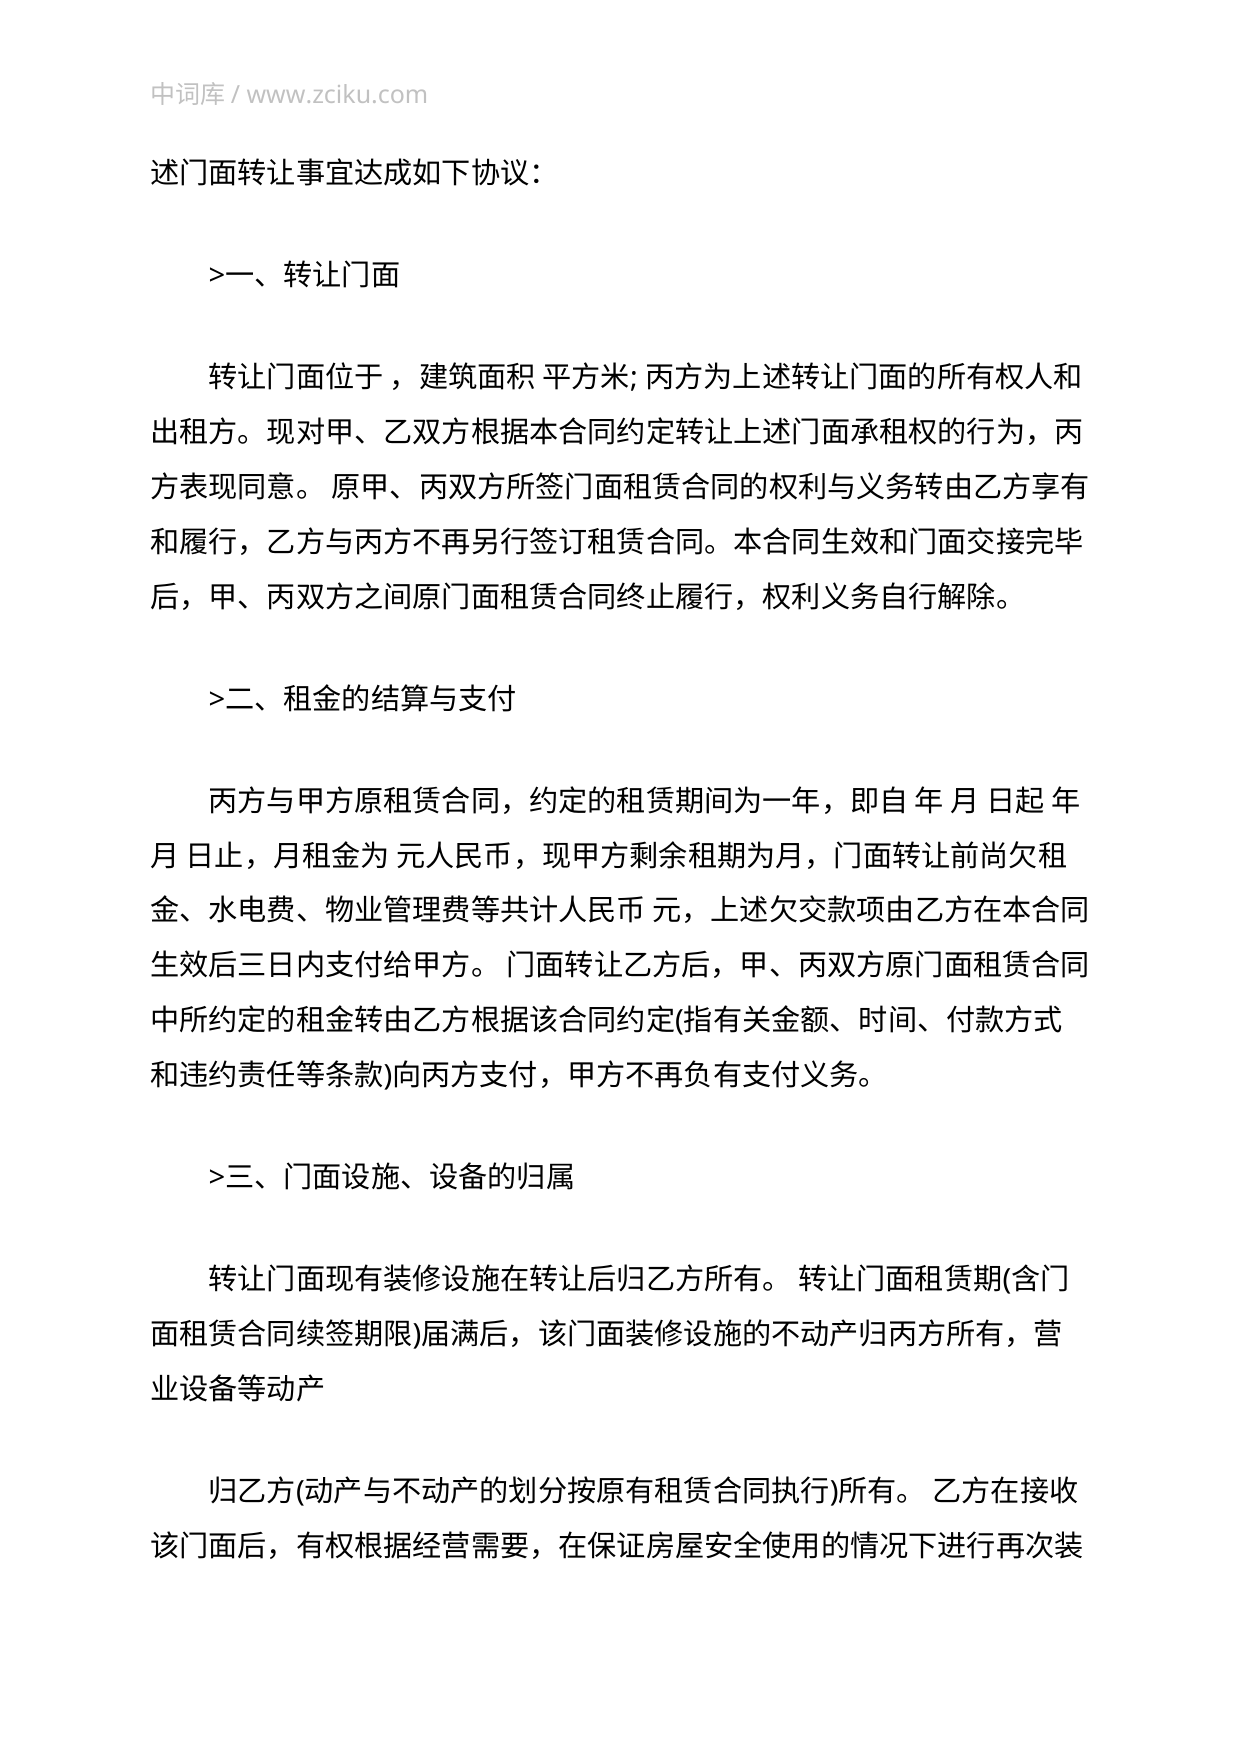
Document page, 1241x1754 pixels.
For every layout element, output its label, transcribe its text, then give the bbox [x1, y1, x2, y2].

text >一、转让门面 [150, 252, 1090, 294]
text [150, 150, 1090, 192]
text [150, 1467, 1090, 1565]
text 转让门面现有装修设施在转让后归乙方所有。 转让门面租赁期(含门面租赁合同续签期限)届满后，该门面装修设施的不动产归丙方所有，营业设备等动产 [150, 1256, 1090, 1408]
text 丙方与甲方原租赁合同，约定的租赁期间为一年，即自 年 月 日起 年 月 日止，月租金为 元人民币，现甲方剩余租期为月，门面转让前尚欠租金、水电费、物业管理费等共计人民币 元，上述欠交款项由乙方在本合同生效后三日内支付给甲方。 门面转让乙方后，甲、丙双方原门面租赁合同中所约定的租金转由乙方根据该合同约定(指有关金额、时间、付款方式和违约责任等条款)向丙方支付，甲方不再负有支付义务。 [150, 777, 1090, 1094]
text 转让门面位于 ，建筑面积 平方米; 丙方为上述转让门面的所有权人和出租方。现对甲、乙双方根据本合同约定转让上述门面承租权的行为，丙方表现同意。 原甲、丙双方所签门面租赁合同的权利与义务转由乙方享有和履行，乙方与丙方不再另行签订租赁合同。本合同生效和门面交接完毕后，甲、丙双方之间原门面租赁合同终止履行，权利义务自行解除。 [150, 354, 1090, 616]
text >二、租金的结算与支付 [150, 675, 1090, 718]
text >三、门面设施、设备的归属 [150, 1154, 1090, 1196]
